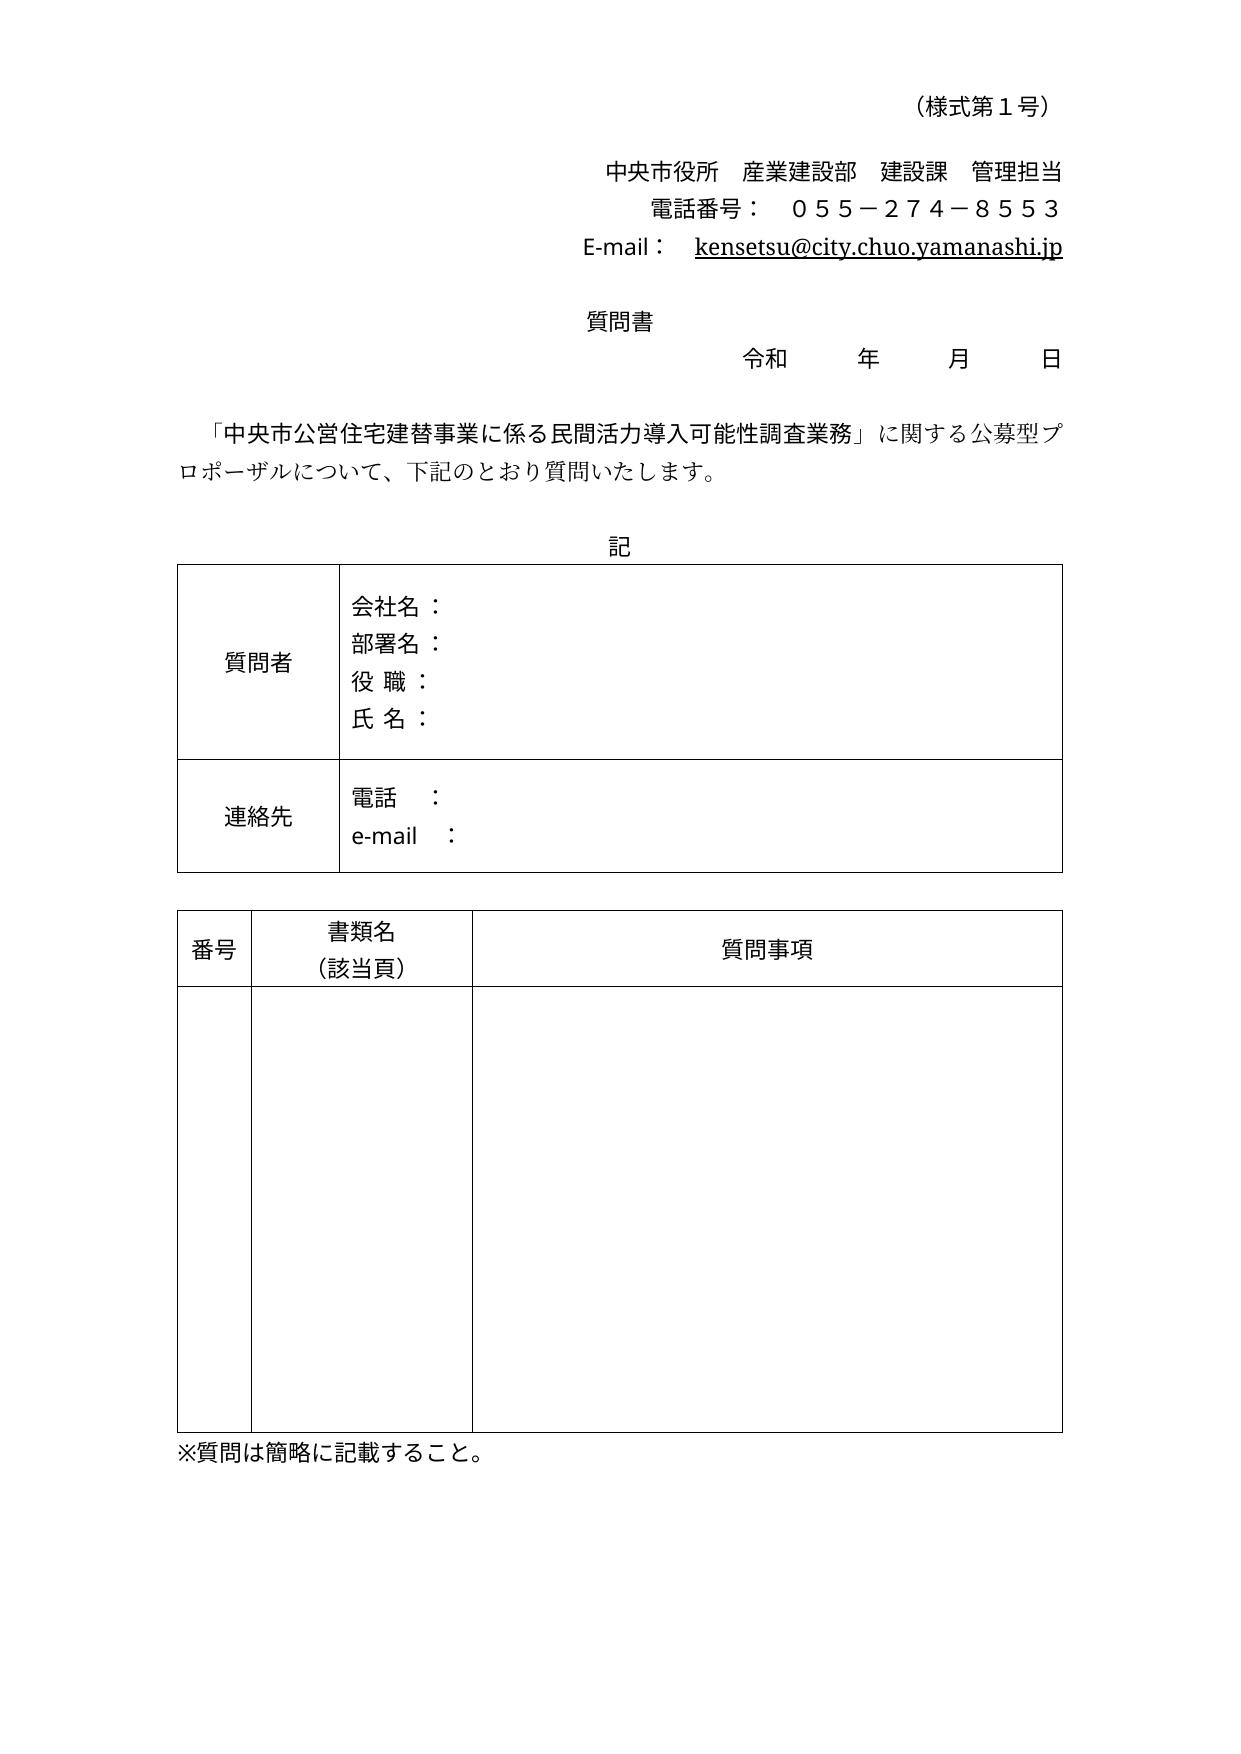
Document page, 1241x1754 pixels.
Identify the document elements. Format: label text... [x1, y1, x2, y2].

subtitle 記 [177, 527, 1063, 564]
table_header 会社名 ： 部署名 ： 役職 ： 氏名 ： [340, 565, 1062, 758]
table_header 質問事項 [473, 911, 1062, 986]
table_header 質問者 [178, 565, 339, 758]
table_header 書類名 （該当頁） [252, 911, 472, 986]
table_cell 連絡先 [178, 760, 339, 872]
table_cell [252, 987, 472, 1432]
text 令和 年 月 日 [177, 339, 1063, 377]
text E-mail： kensetsu@city.chuo.yamanashi.jp [177, 227, 1063, 264]
table_cell 電話 ： e-mail ： [340, 760, 1062, 872]
table_cell [473, 987, 1062, 1432]
text 中央市役所 産業建設部 建設課 管理担当 [177, 152, 1063, 189]
table_cell [178, 987, 251, 1432]
text 「中央市公営住宅建替事業に係る民間活力導入可能性調査業務」に関する公募型プロポーザルについて、下記のとおり質問いたします。 [177, 414, 1063, 489]
table_header 番号 [178, 911, 251, 986]
text ※質問は簡略に記載すること。 [177, 1433, 1063, 1471]
text 質問書 [177, 302, 1063, 339]
text 電話番号： ０５５－２７４－８５５３ [177, 189, 1063, 227]
